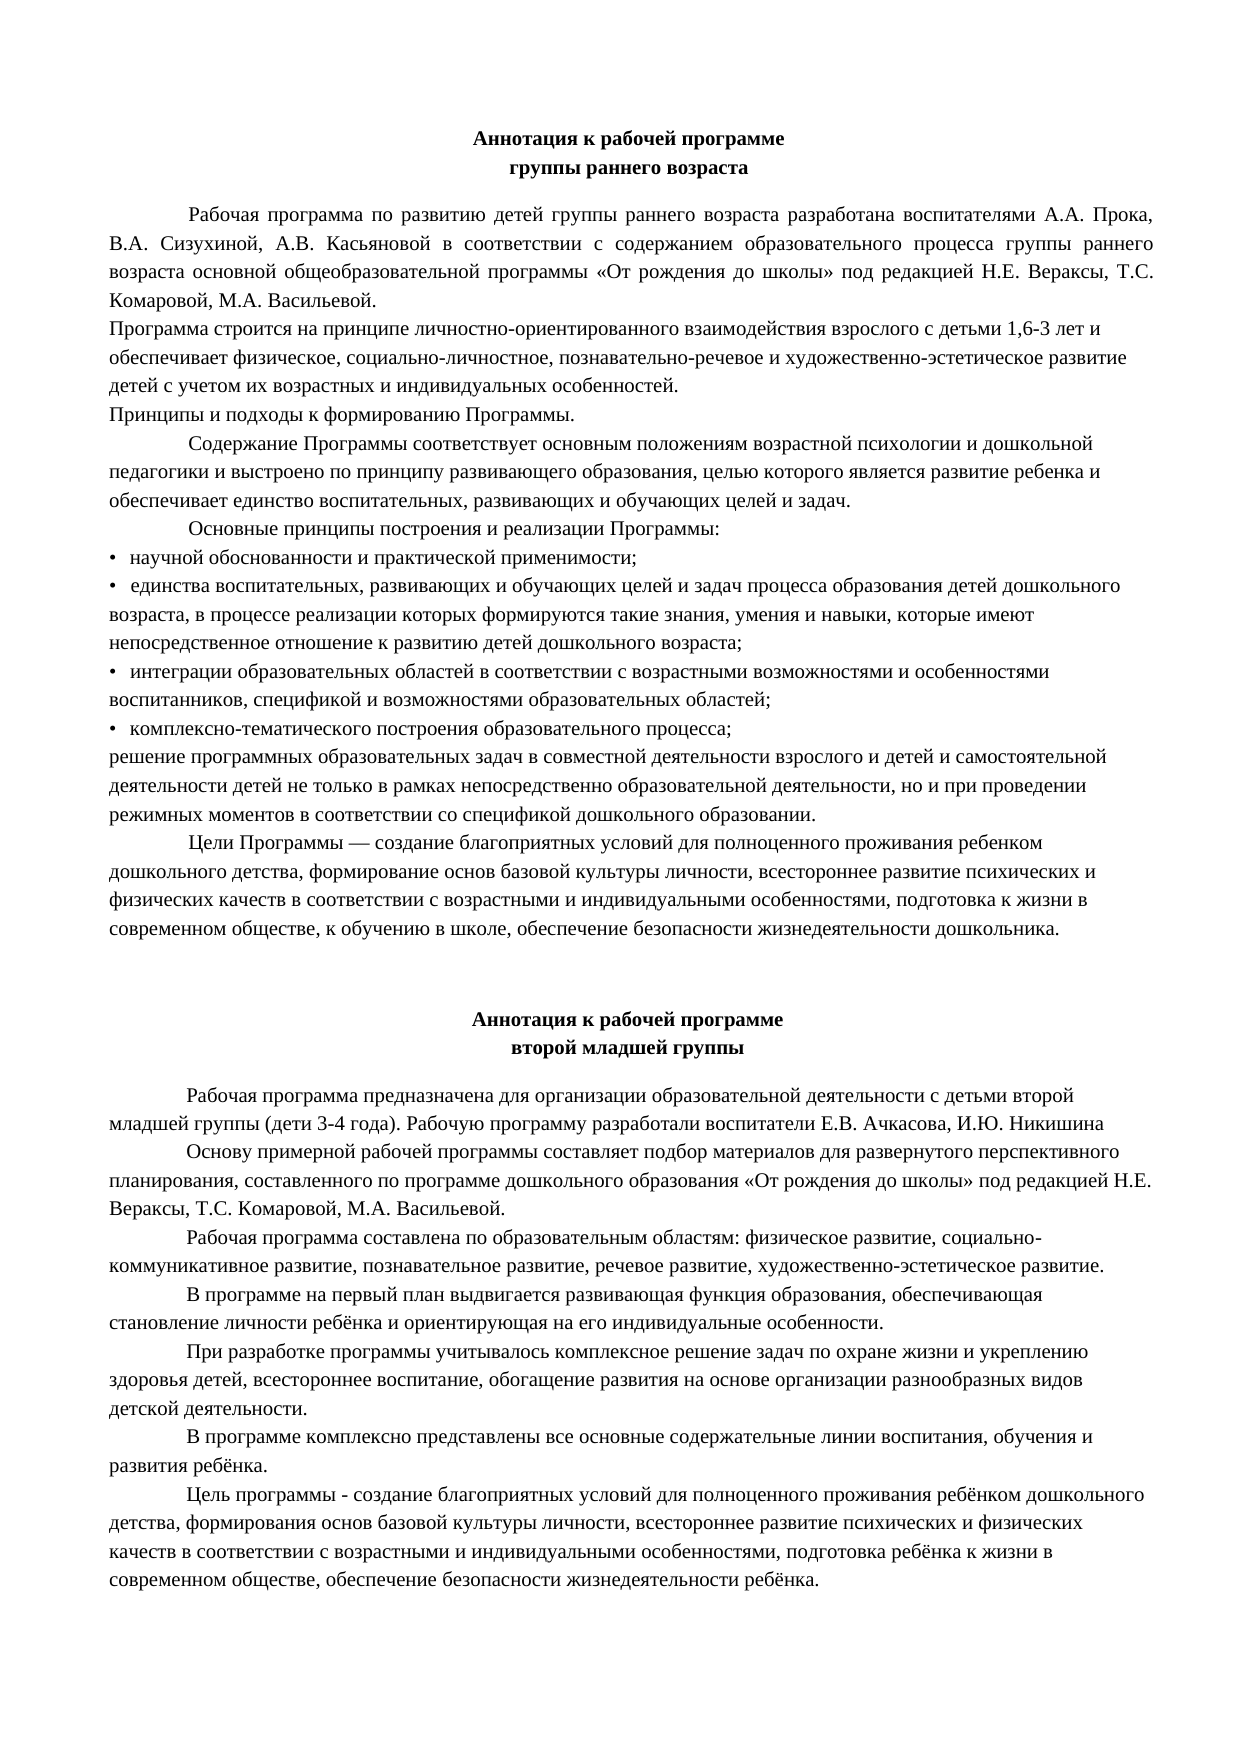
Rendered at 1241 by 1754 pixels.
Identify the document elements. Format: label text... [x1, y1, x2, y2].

text Основу примерной рабочей программы составляет подбор материалов для развернутого перспективного планирования, составленного по программе дошкольного образования «От рождения до школы» под редакцией Н.Е. Вераксы, Т.С. Комаровой, М.А. Васильевой. [109, 1136, 1154, 1221]
text Рабочая программа по развитию детей группы раннего возраста разработана воспитателями А.А. Прока, В.А. Сизухиной, А.В. Касьяновой в соответствии с содержанием образовательного процесса группы раннего возраста основной общеобразовательной программы «От рождения до школы» под редакцией Н.Е. Вераксы, Т.С. Комаровой, М.А. Васильевой. [109, 199, 1154, 313]
text Цель программы - создание благоприятных условий для полноценного проживания ребёнком дошкольного детства, формирования основ базовой культуры личности, всестороннее развитие психических и физических качеств в соответствии с возрастными и индивидуальными особенностями, подготовка ребёнка к жизни в современном обществе, обеспечение безопасности жизнедеятельности ребёнка. [109, 1478, 1154, 1592]
text Основные принципы построения и реализации Программы: [109, 513, 1154, 541]
list интеграции образовательных областей в соответствии с возрастными возможностями и особенностями воспитанников, спецификой и возможностями образовательных областей; [109, 656, 1154, 713]
text Цели Программы — создание благоприятных условий для полноценного проживания ребенком дошкольного детства, формирование основ базовой культуры личности, всестороннее развитие психических и физических качеств в соответствии с возрастными и индивидуальными особенностями, подготовка к жизни в современном обществе, к обучению в школе, обеспечение безопасности жизнедеятельности дошкольника. [109, 827, 1154, 941]
text При разработке программы учитывалось комплексное решение задач по охране жизни и укреплению здоровья детей, всестороннее воспитание, обогащение развития на основе организации разнообразных видов детской деятельности. [109, 1336, 1154, 1421]
text Аннотация к рабочей программе второй младшей группы [109, 1003, 1146, 1061]
list научной обоснованности и практической применимости; [109, 541, 1154, 570]
text В программе на первый план выдвигается развивающая функция образования, обеспечивающая становление личности ребёнка и ориентирующая на его индивидуальные особенности. [109, 1278, 1154, 1336]
list единства воспитательных, развивающих и обучающих целей и задач процесса образования детей дошкольного возраста, в процессе реализации которых формируются такие знания, умения и навыки, которые имеют непосредственное отношение к развитию детей дошкольного возраста; [109, 570, 1154, 656]
text В программе комплексно представлены все основные содержательные линии воспитания, обучения и развития ребёнка. [109, 1421, 1154, 1478]
list комплексно-тематического построения образовательного процесса; [109, 713, 1154, 741]
text Принципы и подходы к формированию Программы. [109, 399, 1154, 427]
text Программа строится на принципе личностно-ориентированного взаимодействия взрослого с детьми 1,6-3 лет и обеспечивает физическое, социально-личностное, познавательно-речевое и художественно-эстетическое развитие детей с учетом их возрастных и индивидуальных особенностей. [109, 313, 1154, 399]
text Аннотация к рабочей программе группы раннего возраста [109, 123, 1148, 180]
text Рабочая программа предназначена для организации образовательной деятельности с детьми второй младшей группы (дети 3-4 года). Рабочую программу разработали воспитатели Е.В. Ачкасова, И.Ю. Никишина [109, 1080, 1154, 1136]
text Содержание Программы соответствует основным положениям возрастной психологии и дошкольной педагогики и выстроено по принципу развивающего образования, целью которого является развитие ребенка и обеспечивает единство воспитательных, развивающих и обучающих целей и задач. [109, 427, 1154, 513]
text решение программных образовательных задач в совместной деятельности взрослого и детей и самостоятельной деятельности детей не только в рамках непосредственно образовательной деятельности, но и при проведении режимных моментов в соответствии со спецификой дошкольного образовании. [109, 741, 1154, 827]
text Рабочая программа составлена по образовательным областям: физическое развитие, социальнокоммуникативное развитие, познавательное развитие, речевое развитие, художественно-эстетическое развитие. [109, 1221, 1154, 1278]
